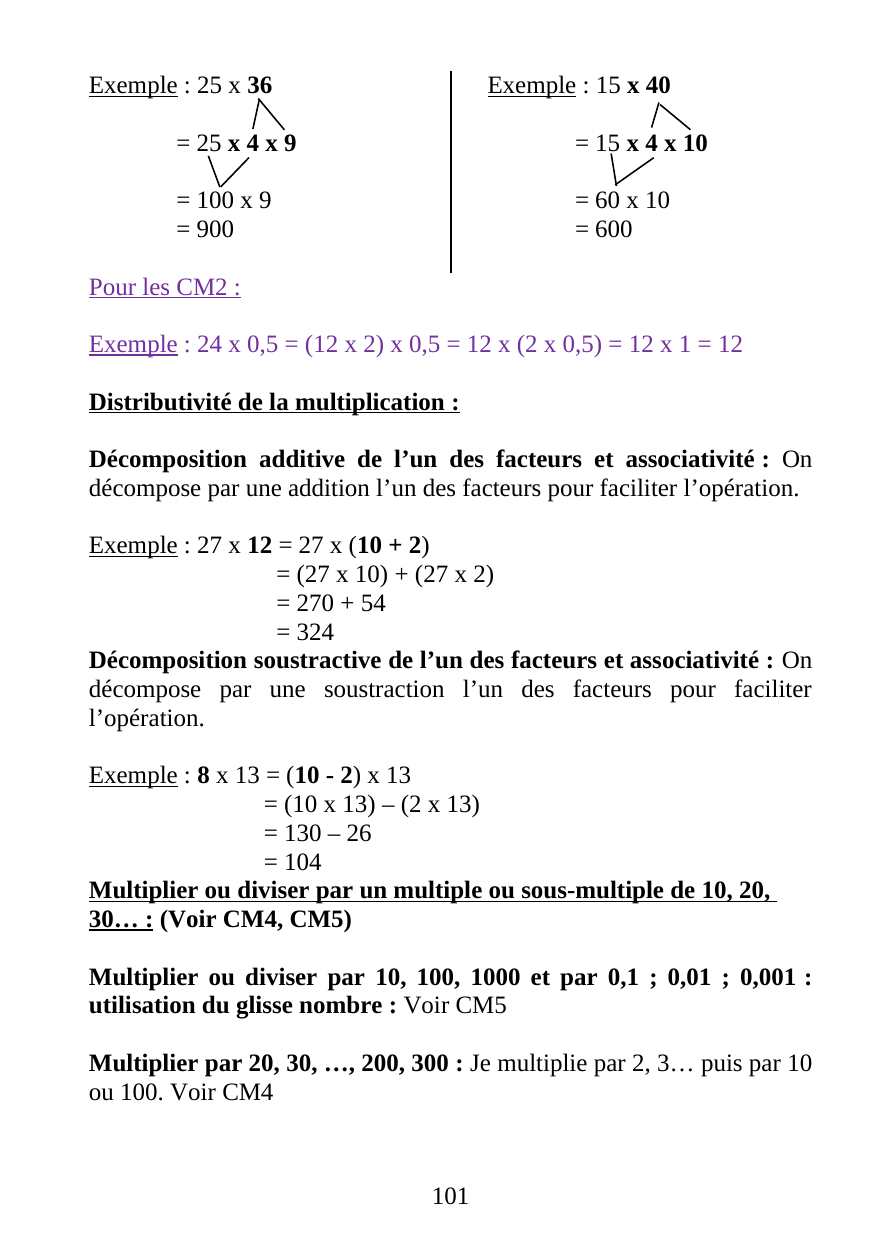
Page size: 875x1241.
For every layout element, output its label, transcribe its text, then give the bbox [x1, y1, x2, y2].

text Multiplier ou diviser par 10, 100, 1000 et par 0,1 ; 0,01 ; 0,001 : utilisation du glisse nombre : Voir CM5 [89, 962, 812, 1019]
text = 600 [487, 214, 812, 243]
text = 25 x 4 x 9 [89, 128, 413, 157]
text = (10 x 13) – (2 x 13) [89, 789, 812, 818]
text = 100 x 9 [89, 186, 413, 214]
text Exemple : 24 x 0,5 = (12 x 2) x 0,5 = 12 x (2 x 0,5) = 12 x 1 = 12 [89, 329, 812, 358]
text = 130 – 26 [89, 818, 812, 847]
text Décomposition additive de l’un des facteurs et associativité : On décompose par une addition l’un des facteurs pour faciliter l’opération. [89, 444, 812, 502]
text Exemple : 27 x 12 = 27 x (10 + 2) [89, 531, 812, 559]
text = 324 [89, 617, 812, 646]
text Exemple : 15 x 40 [487, 71, 812, 99]
text Exemple : 8 x 13 = (10 - 2) x 13 [89, 761, 812, 789]
text = 60 x 10 [487, 186, 812, 214]
text = 900 [89, 214, 413, 243]
text = 104 [89, 847, 812, 876]
text Multiplier par 20, 30, …, 200, 300 : Je multiplie par 2, 3… puis par 10 ou 100. Voir CM4 [89, 1048, 812, 1106]
text = (27 x 10) + (27 x 2) [89, 559, 812, 588]
text Exemple : 25 x 36 [89, 71, 413, 99]
text Multiplier ou diviser par un multiple ou sous-multiple de 10, 20, 30… : (Voir CM4, CM5) [89, 876, 812, 933]
text Pour les CM2 : [89, 272, 812, 301]
text = 15 x 4 x 10 [487, 128, 812, 157]
text Décomposition soustractive de l’un des facteurs et associativité : On décompose par une soustraction l’un des facteurs pour faciliter l’opération. [89, 646, 812, 732]
text = 270 + 54 [89, 588, 812, 617]
text Distributivité de la multiplication : [89, 387, 812, 416]
